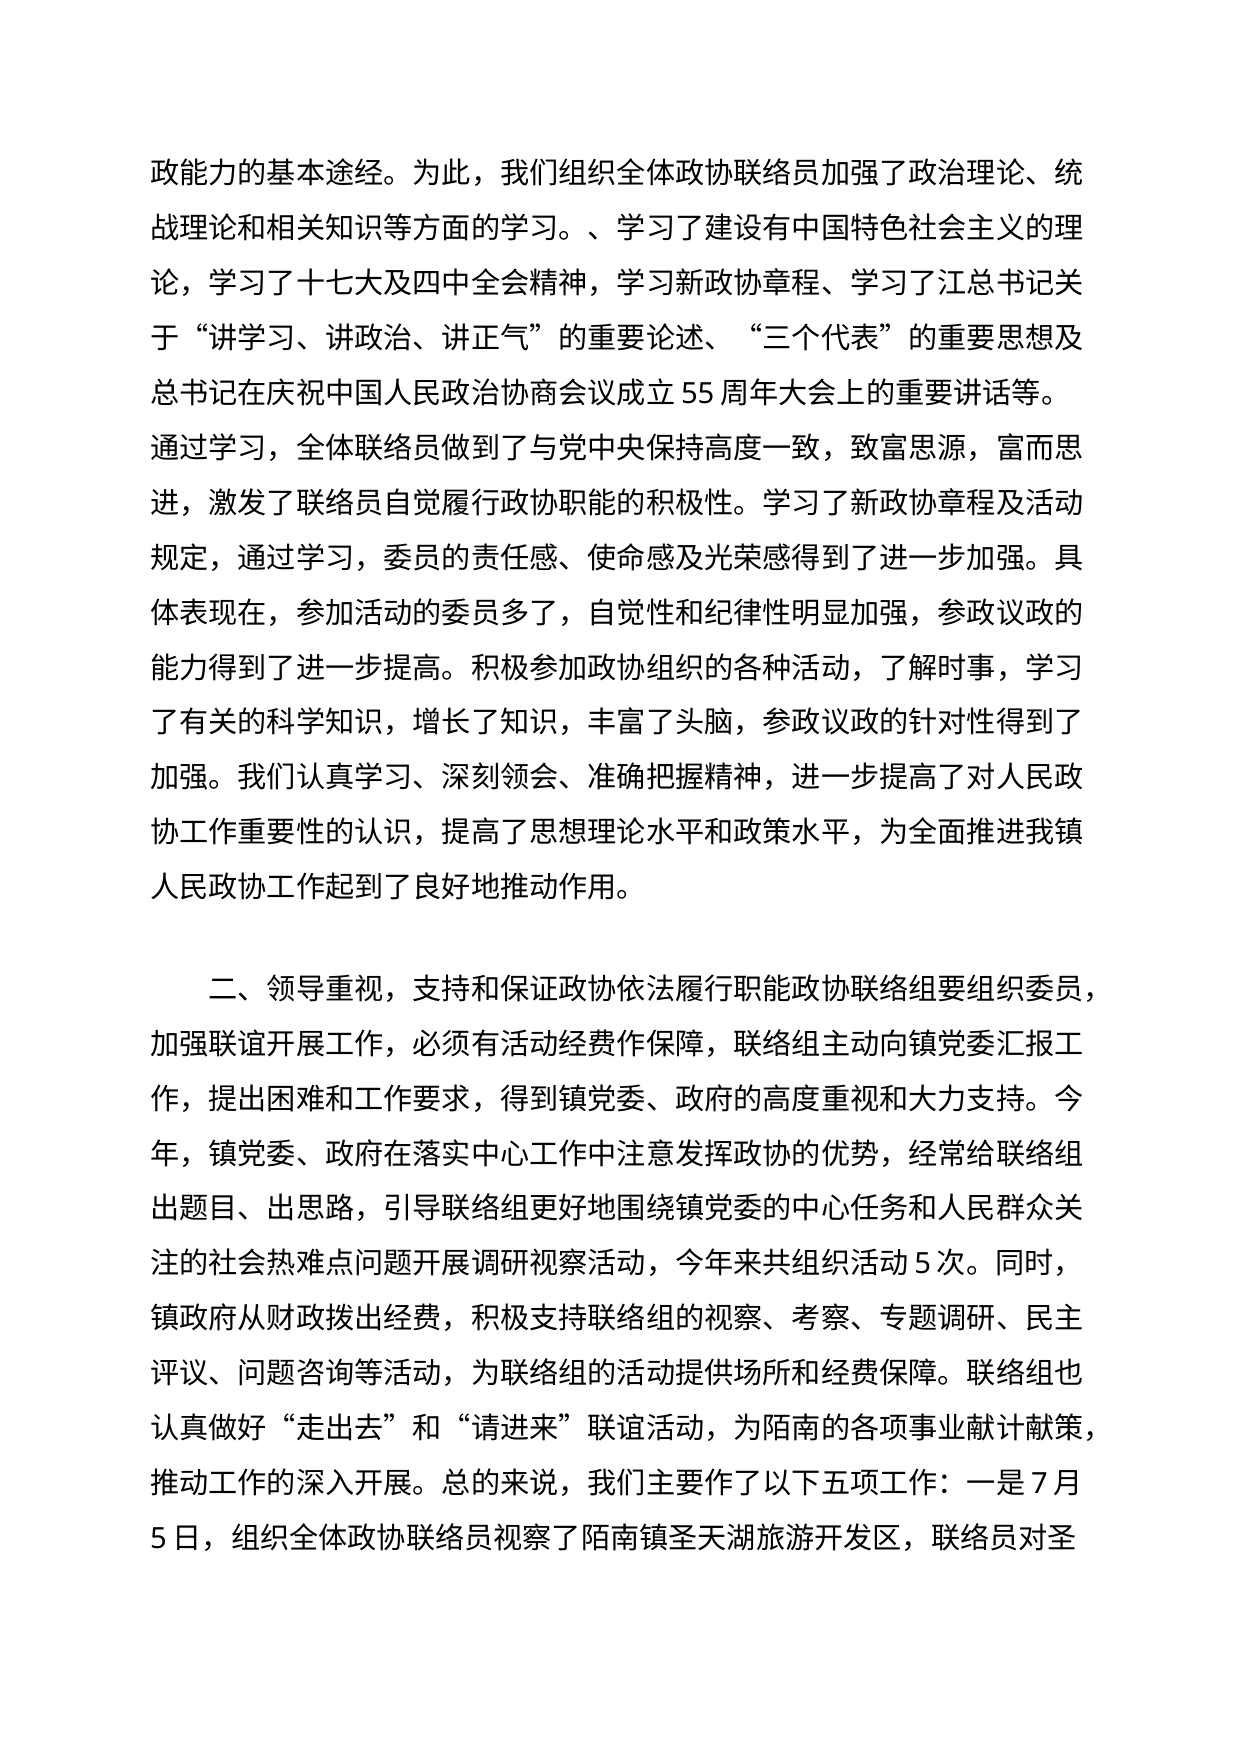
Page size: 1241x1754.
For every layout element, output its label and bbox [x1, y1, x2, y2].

text [150, 150, 1090, 906]
text [150, 966, 1090, 1557]
